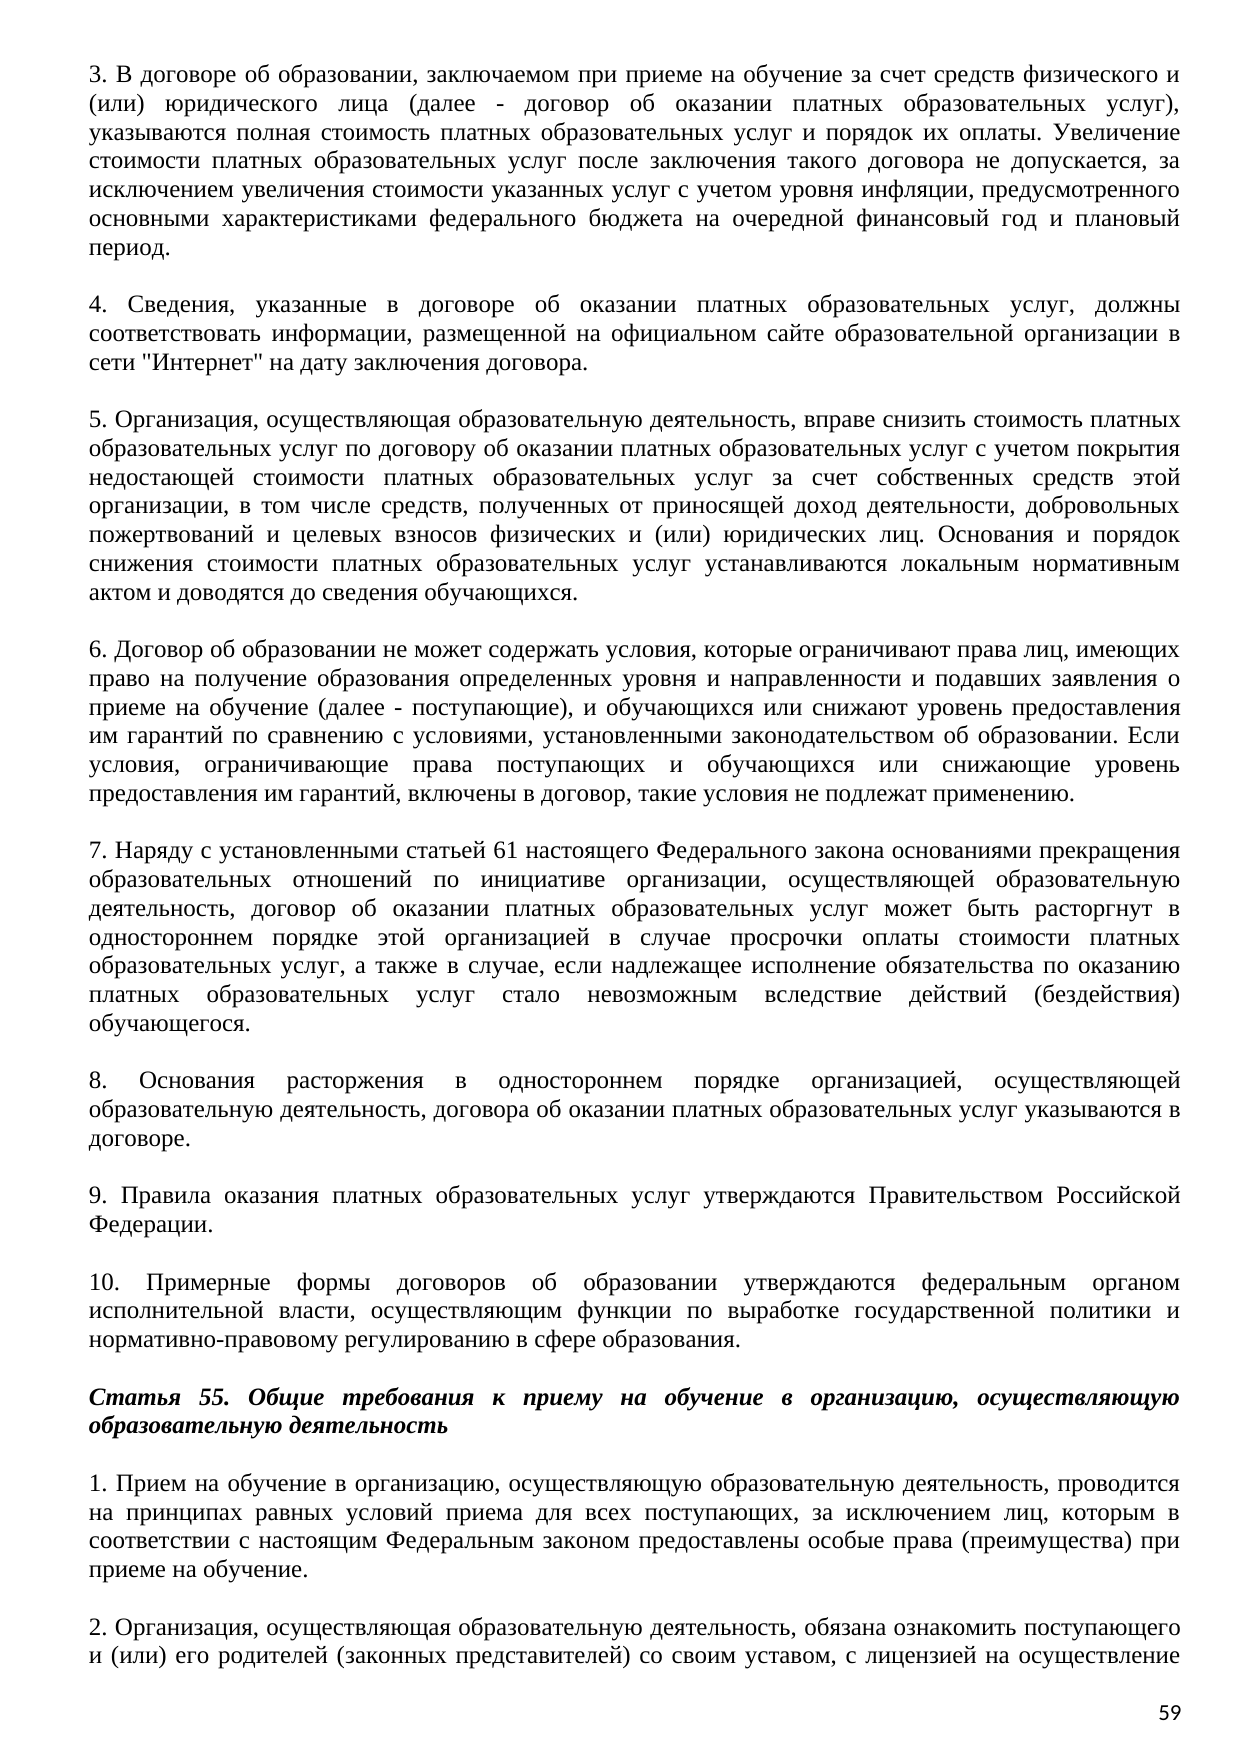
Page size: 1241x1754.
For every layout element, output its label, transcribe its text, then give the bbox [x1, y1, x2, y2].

text 10. Примерные формы договоров об образовании утверждаются федеральным органом исполнительной власти, осуществляющим функции по выработке государственной политики и нормативно-правовому регулированию в сфере образования. [89, 1267, 1181, 1353]
text 4. Сведения, указанные в договоре об оказании платных образовательных услуг, должны соответствовать информации, размещенной на официальном сайте образовательной организации в сети "Интернет" на дату заключения договора. [89, 289, 1181, 375]
text 5. Организация, осуществляющая образовательную деятельность, вправе снизить стоимость платных образовательных услуг по договору об оказании платных образовательных услуг с учетом покрытия недостающей стоимости платных образовательных услуг за счет собственных средств этой организации, в том числе средств, полученных от приносящей доход деятельности, добровольных пожертвований и целевых взносов физических и (или) юридических лиц. Основания и порядок снижения стоимости платных образовательных услуг устанавливаются локальным нормативным актом и доводятся до сведения обучающихся. [89, 404, 1181, 605]
text 6. Договор об образовании не может содержать условия, которые ограничивают права лиц, имеющих право на получение образования определенных уровня и направленности и подавших заявления о приеме на обучение (далее - поступающие), и обучающихся или снижают уровень предоставления им гарантий по сравнению с условиями, установленными законодательством об образовании. Если условия, ограничивающие права поступающих и обучающихся или снижающие уровень предоставления им гарантий, включены в договор, такие условия не подлежат применению. [89, 634, 1181, 807]
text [89, 1612, 1181, 1669]
text Статья 55. Общие требования к приему на обучение в организацию, осуществляющую образовательную деятельность [89, 1382, 1181, 1439]
text 1. Прием на обучение в организацию, осуществляющую образовательную деятельность, проводится на принципах равных условий приема для всех поступающих, за исключением лиц, которым в соответствии с настоящим Федеральным законом предоставлены особые права (преимущества) при приеме на обучение. [89, 1468, 1181, 1583]
text 8. Основания расторжения в одностороннем порядке организацией, осуществляющей образовательную деятельность, договора об оказании платных образовательных услуг указываются в договоре. [89, 1065, 1181, 1152]
text 7. Наряду с установленными статьей 61 настоящего Федерального закона основаниями прекращения образовательных отношений по инициативе организации, осуществляющей образовательную деятельность, договор об оказании платных образовательных услуг может быть расторгнут в одностороннем порядке этой организацией в случае просрочки оплаты стоимости платных образовательных услуг, а также в случае, если надлежащее исполнение обязательства по оказанию платных образовательных услуг стало невозможным вследствие действий (бездействия) обучающегося. [89, 835, 1181, 1037]
text 3. В договоре об образовании, заключаемом при приеме на обучение за счет средств физического и (или) юридического лица (далее - договор об оказании платных образовательных услуг), указываются полная стоимость платных образовательных услуг и порядок их оплаты. Увеличение стоимости платных образовательных услуг после заключения такого договора не допускается, за исключением увеличения стоимости указанных услуг с учетом уровня инфляции, предусмотренного основными характеристиками федерального бюджета на очередной финансовый год и плановый период. [89, 59, 1181, 260]
text 9. Правила оказания платных образовательных услуг утверждаются Правительством Российской Федерации. [89, 1180, 1181, 1238]
